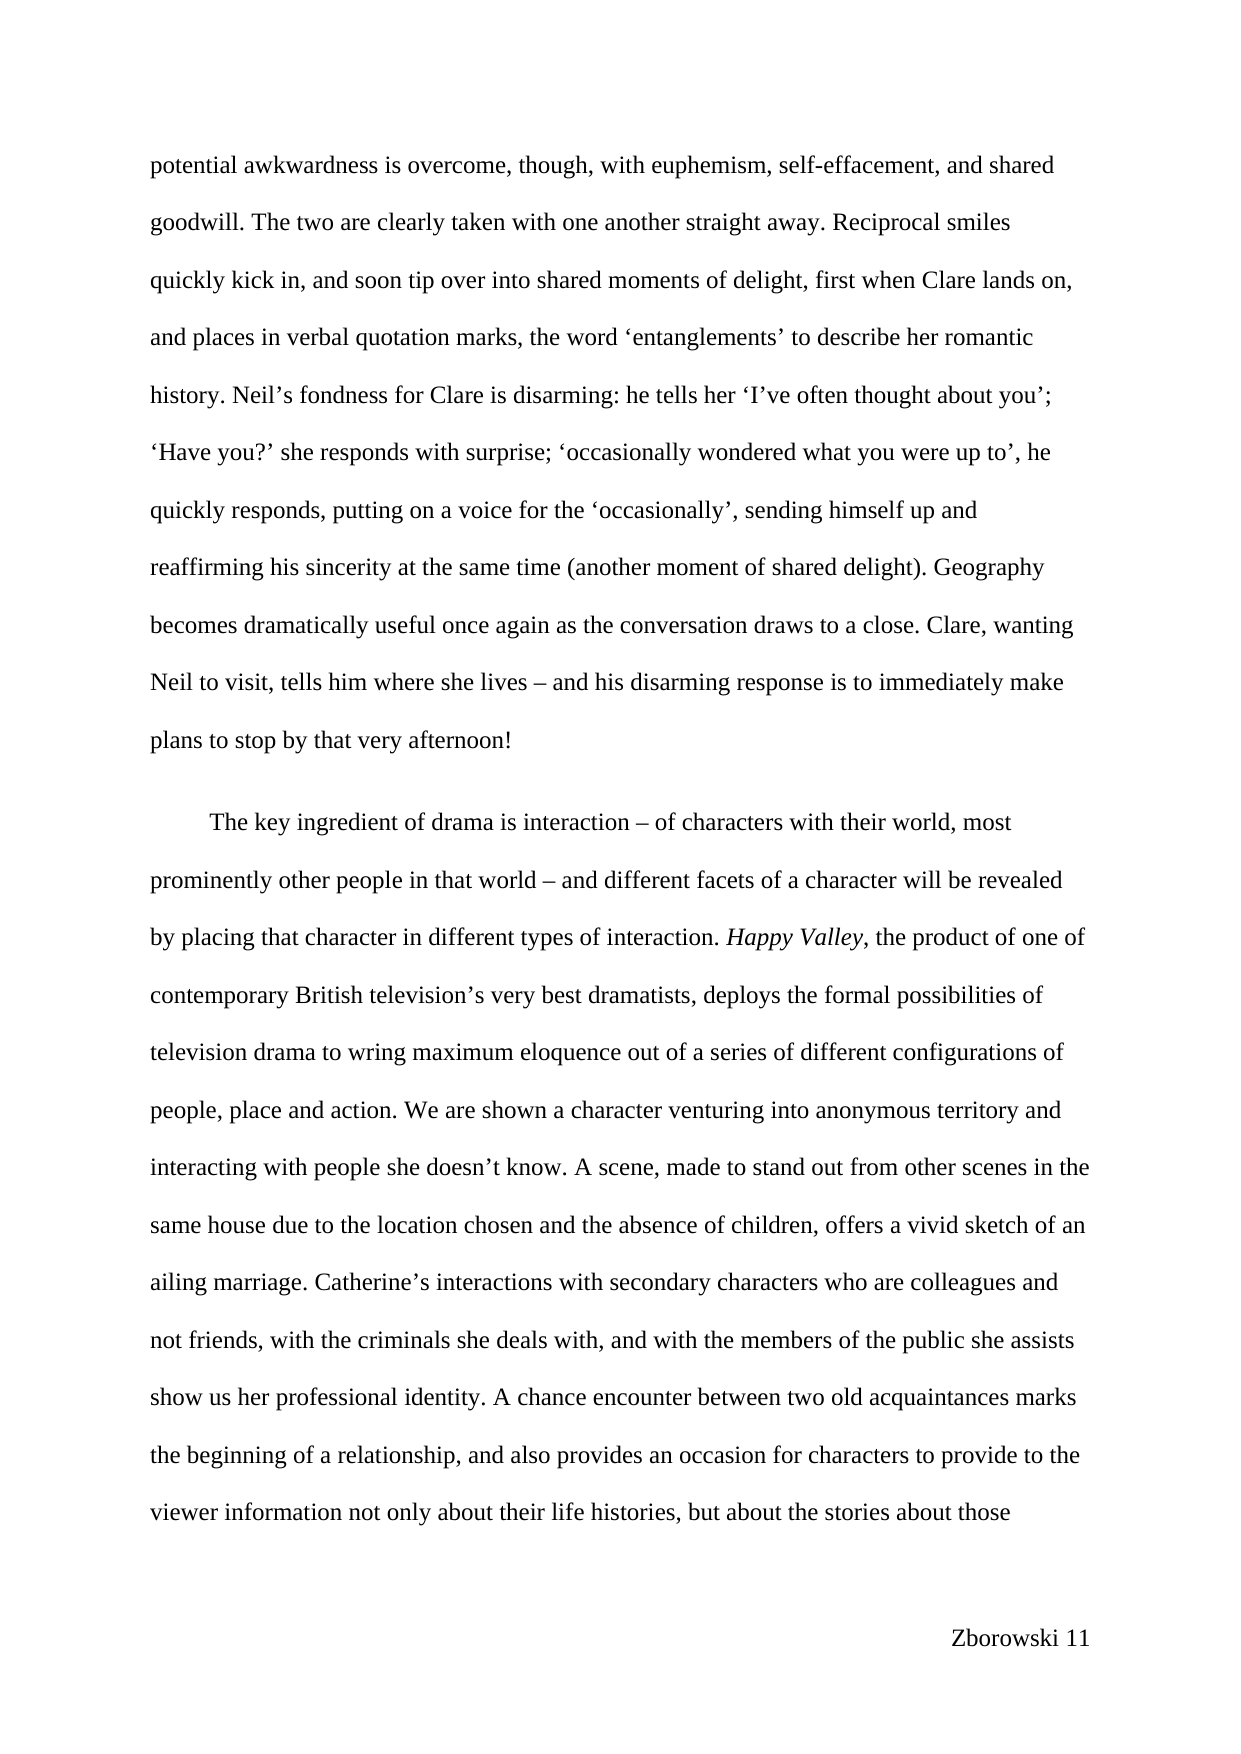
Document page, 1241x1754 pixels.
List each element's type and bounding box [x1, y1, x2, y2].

text [150, 807, 1090, 1526]
text [150, 150, 1090, 754]
